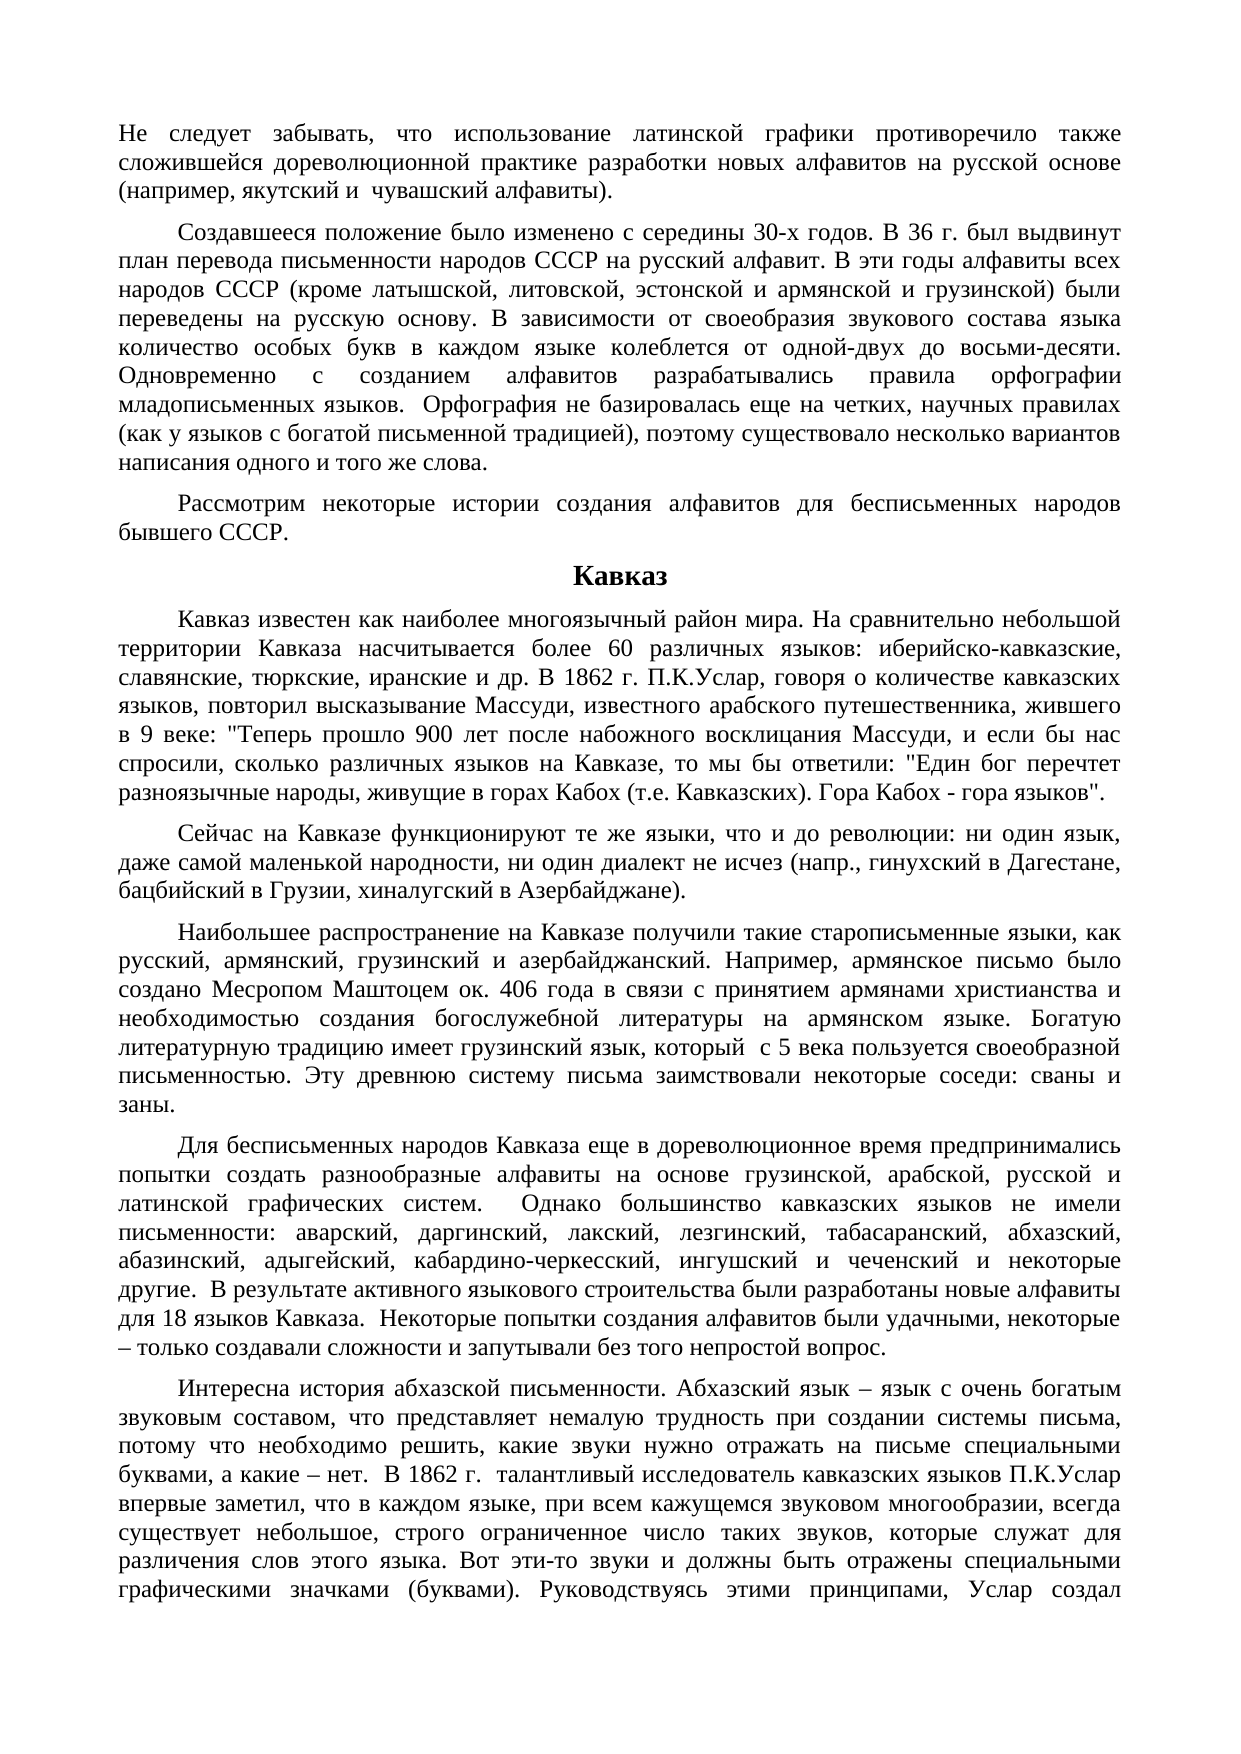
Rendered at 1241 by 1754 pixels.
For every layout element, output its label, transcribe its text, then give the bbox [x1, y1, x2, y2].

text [118, 1373, 1122, 1603]
text Создавшееся положение было изменено с середины 30-х годов. В . был выдвинут план перевода письменности народов СССР на русский алфавит. В эти годы алфавиты всех народов СССР (кроме латышской, литовской, эстонской и армянской и грузинской) были переведены на русскую основу. В зависимости от своеобразия звукового состава языка количество особых букв в каждом языке колеблется от одной-двух до восьми-десяти. Одновременно с созданием алфавитов разрабатывались правила орфографии младописьменных языков. Орфография не базировалась еще на четких, научных правилах (как у языков с богатой письменной традицией), поэтому существовало несколько вариантов написания одного и того же слова. [118, 217, 1122, 476]
text Рассмотрим некоторые истории создания алфавитов для бесписьменных народов бывшего СССР. [118, 488, 1122, 546]
text Сейчас на Кавказе функционируют те же языки, что и до революции: ни один язык, даже самой маленькой народности, ни один диалект не исчез (напр., гинухский в Дагестане, бацбийский в Грузии, хиналугский в Азербайджане). [118, 818, 1122, 904]
text Кавказ [118, 558, 1122, 592]
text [118, 118, 1122, 204]
text Наибольшее распространение на Кавказе получили такие старописьменные языки, как русский, армянский, грузинский и азербайджанский. Например, армянское письмо было создано Месропом Маштоцем ок. 406 года в связи с принятием армянами христианства и необходимостью создания богослужебной литературы на армянском языке. Богатую литературную традицию имеет грузинский язык, который с 5 века пользуется своеобразной письменностью. Эту древнюю систему письма заимствовали некоторые соседи: сваны и заны. [118, 917, 1122, 1118]
text Кавказ известен как наиболее многоязычный район мира. На сравнительно небольшой территории Кавказа насчитывается более 60 различных языков: иберийско-кавказские, славянские, тюркские, иранские и др. В . П.К.Услар, говоря о количестве кавказских языков, повторил высказывание Массуди, известного арабского путешественника, жившего в 9 веке: "Теперь прошло 900 лет после набожного восклицания Массуди, и если бы нас спросили, сколько различных языков на Кавказе, то мы бы ответили: "Един бог перечтет разноязычные народы, живущие в горах Кабох (т.е. Кавказских). Гора Кабох - гора языков". [118, 604, 1122, 805]
text Для бесписьменных народов Кавказа еще в дореволюционное время предпринимались попытки создать разнообразные алфавиты на основе грузинской, арабской, русской и латинской графических систем. Однако большинство кавказских языков не имели письменности: аварский, даргинский, лакский, лезгинский, табасаранский, абхазский, абазинский, адыгейский, кабардино-черкесский, ингушский и чеченский и некоторые другие. В результате активного языкового строительства были разработаны новые алфавиты для 18 языков Кавказа. Некоторые попытки создания алфавитов были удачными, некоторые – только создавали сложности и запутывали без того непростой вопрос. [118, 1130, 1122, 1360]
